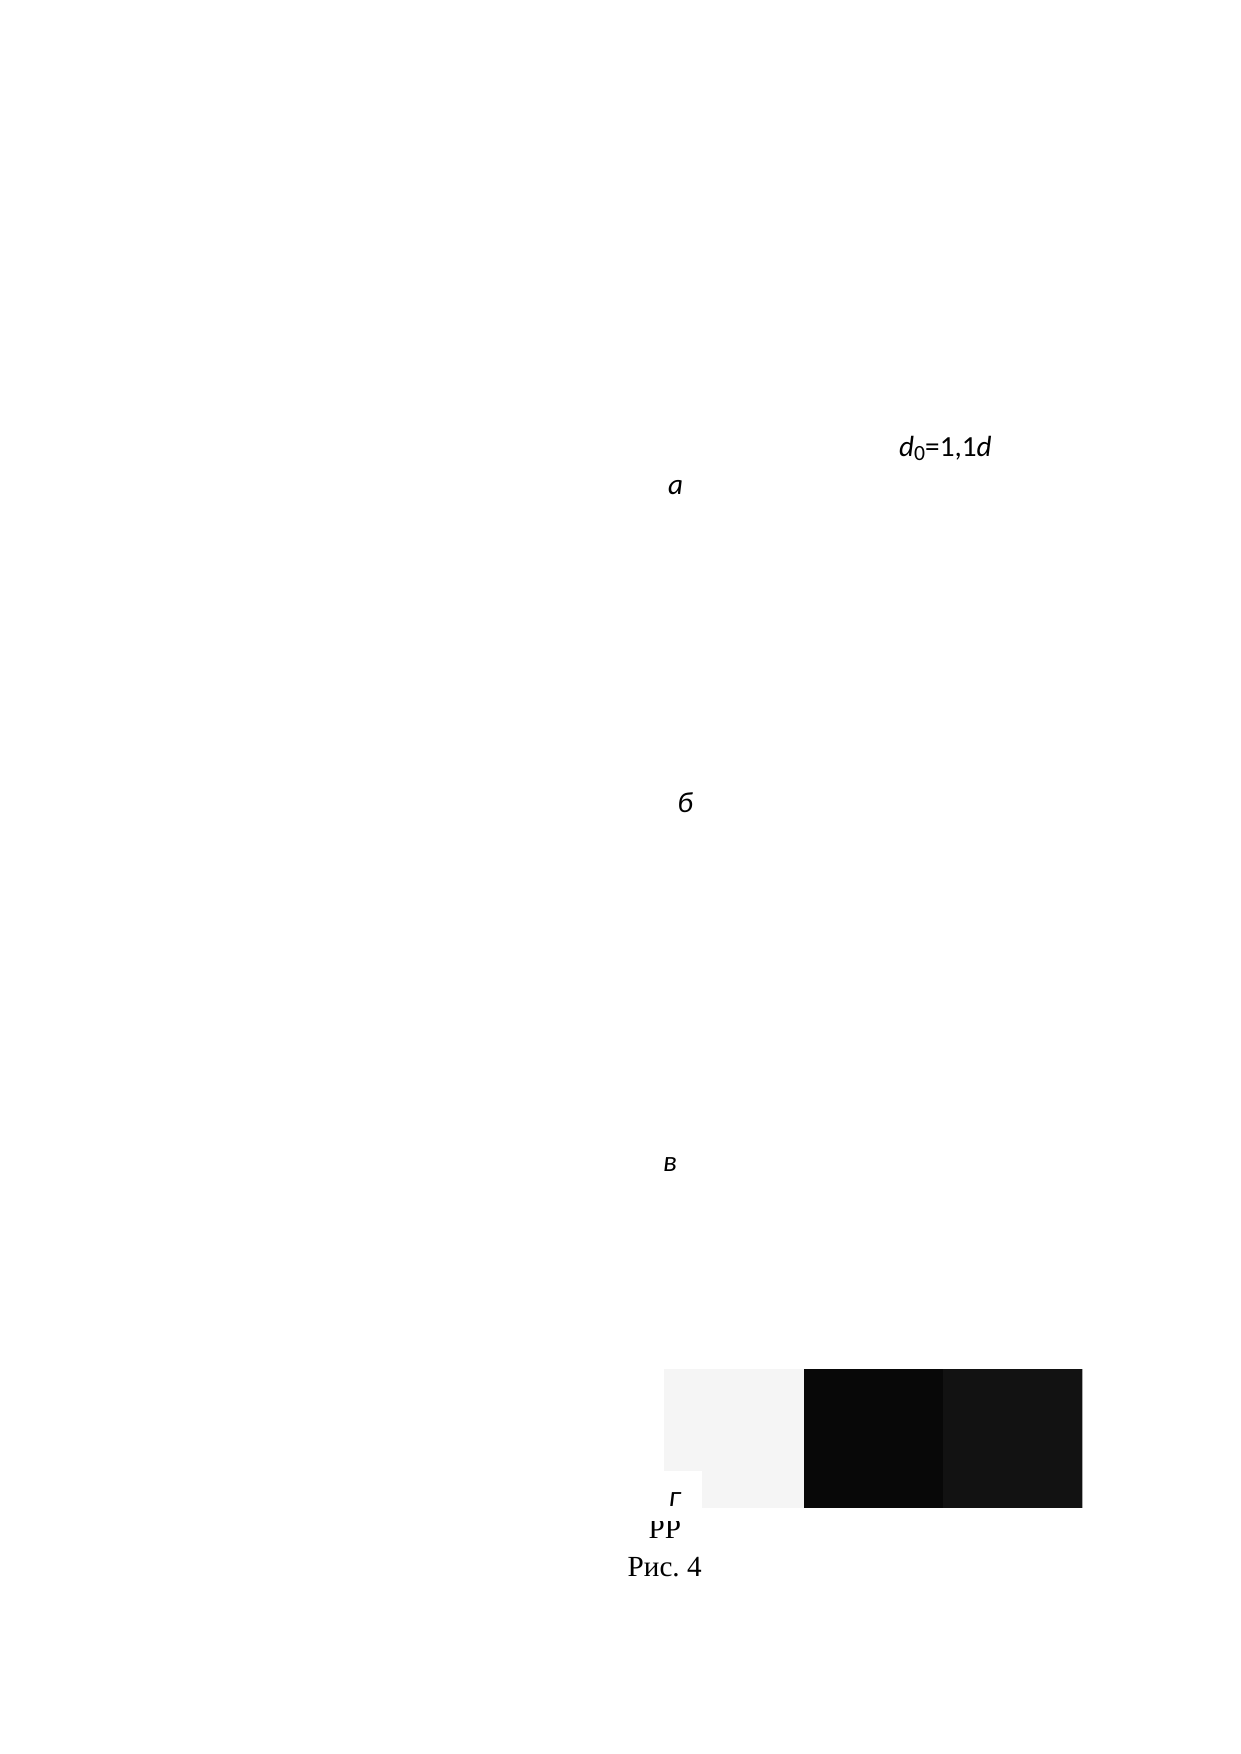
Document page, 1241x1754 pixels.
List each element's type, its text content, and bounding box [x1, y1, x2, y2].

text РР [177, 1507, 1152, 1545]
text Рис. 4 [177, 1545, 1152, 1582]
